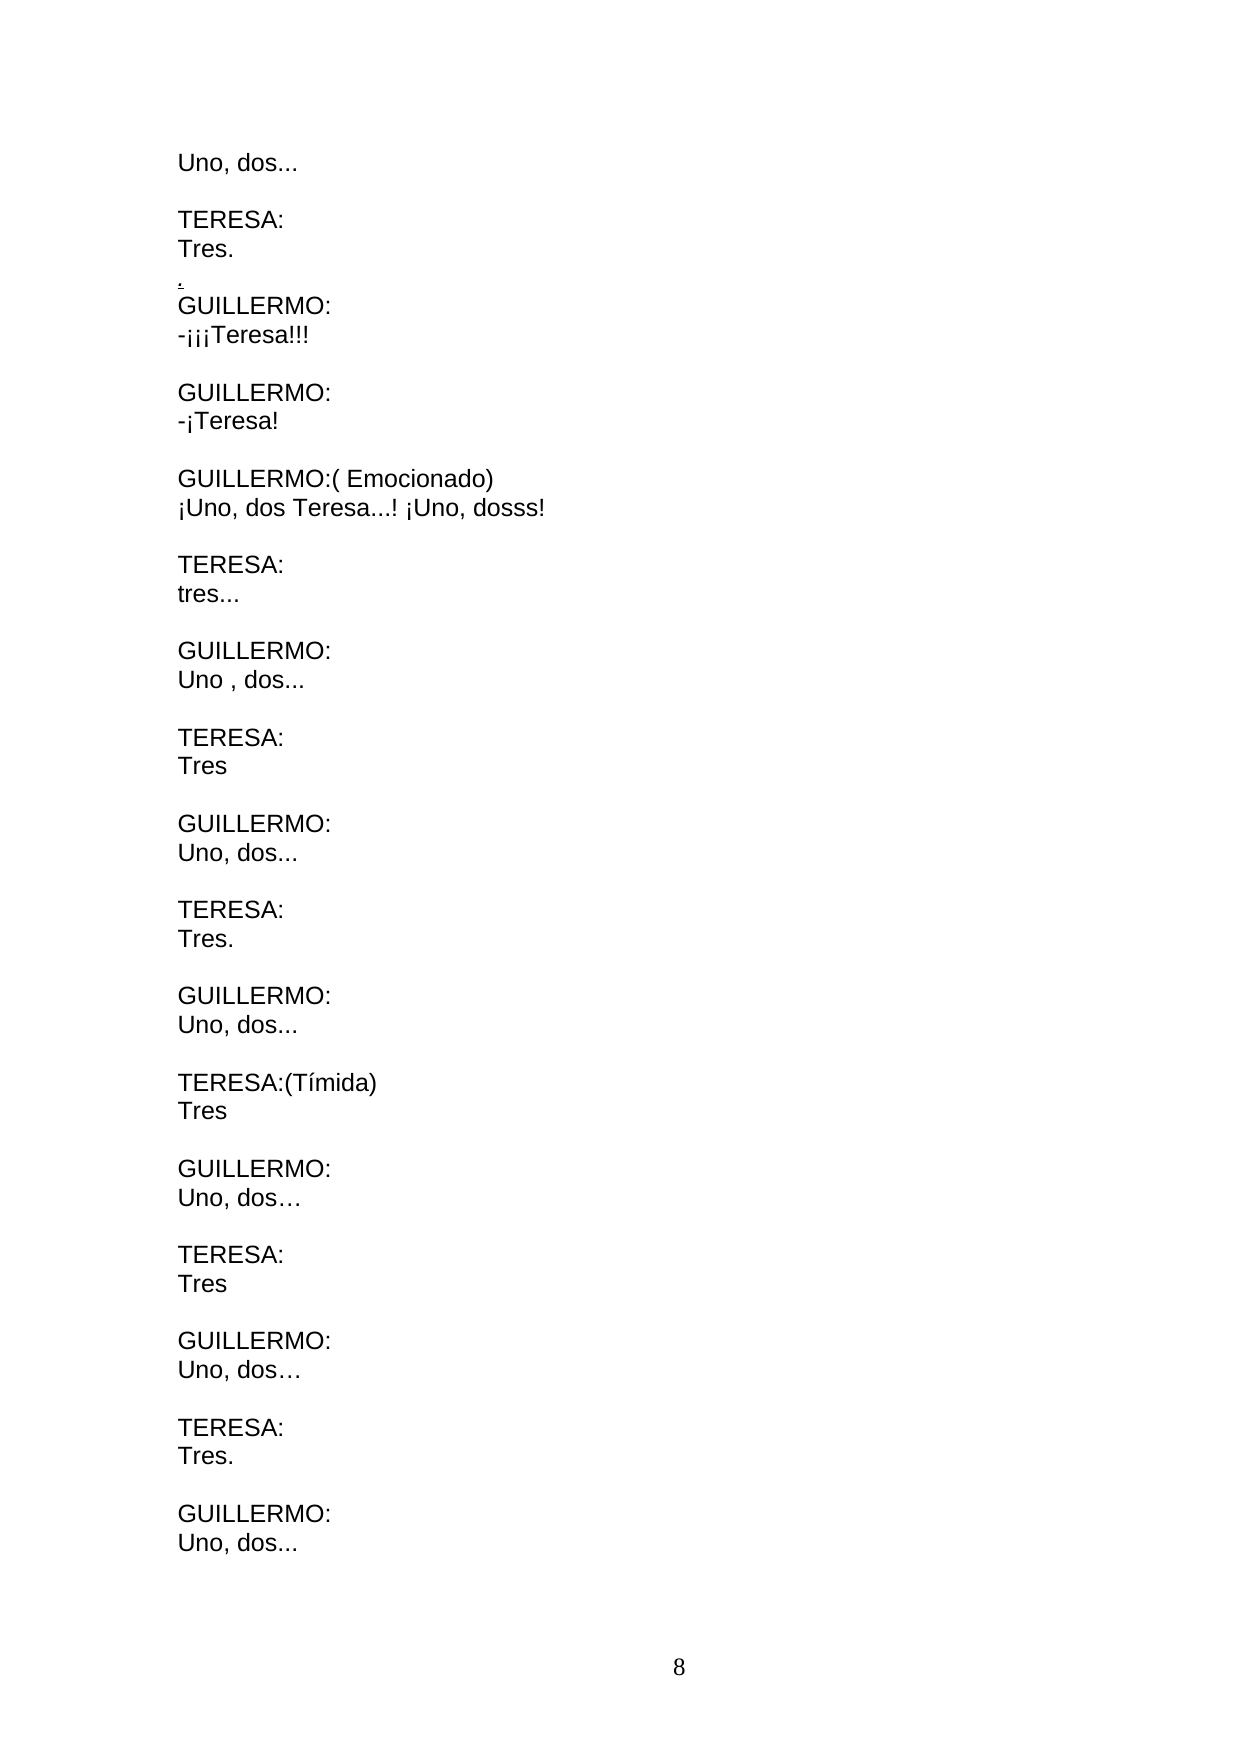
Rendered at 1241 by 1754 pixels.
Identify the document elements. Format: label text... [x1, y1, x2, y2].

text GUILLERMO: [177, 378, 1181, 406]
text TERESA: [177, 723, 1181, 751]
text Uno, dos... [177, 838, 1181, 866]
text GUILLERMO: [177, 1326, 1181, 1355]
text GUILLERMO: [177, 809, 1181, 838]
text ¡Uno, dos Teresa...! ¡Uno, dosss! [177, 493, 1181, 521]
text Tres [177, 751, 1181, 780]
text Tres [177, 1096, 1181, 1125]
text GUILLERMO: [177, 1499, 1181, 1528]
text Tres. [177, 234, 1181, 263]
text Tres. [177, 1441, 1181, 1470]
text -¡Teresa! [177, 406, 1181, 435]
text -¡¡¡Teresa!!! [177, 320, 1181, 349]
text TERESA: [177, 1240, 1181, 1269]
text TERESA: [177, 205, 1181, 234]
text Uno , dos... [177, 665, 1181, 694]
text TERESA: [177, 550, 1181, 579]
text Tres [177, 1269, 1181, 1298]
text Tres. [177, 924, 1181, 953]
text TERESA: [177, 895, 1181, 924]
text TERESA: [177, 1413, 1181, 1441]
text GUILLERMO:( Emocionado) [177, 464, 1181, 493]
text GUILLERMO: [177, 1154, 1181, 1183]
text GUILLERMO: [177, 636, 1181, 665]
text Uno, dos... [177, 148, 1181, 176]
text Uno, dos… [177, 1183, 1181, 1211]
text TERESA:(Tímida) [177, 1068, 1181, 1096]
text . [177, 263, 1181, 291]
text GUILLERMO: [177, 981, 1181, 1010]
text Uno, dos… [177, 1355, 1181, 1384]
text GUILLERMO: [177, 291, 1181, 320]
text Uno, dos... [177, 1528, 1181, 1556]
text Uno, dos... [177, 1010, 1181, 1039]
text tres... [177, 579, 1181, 608]
